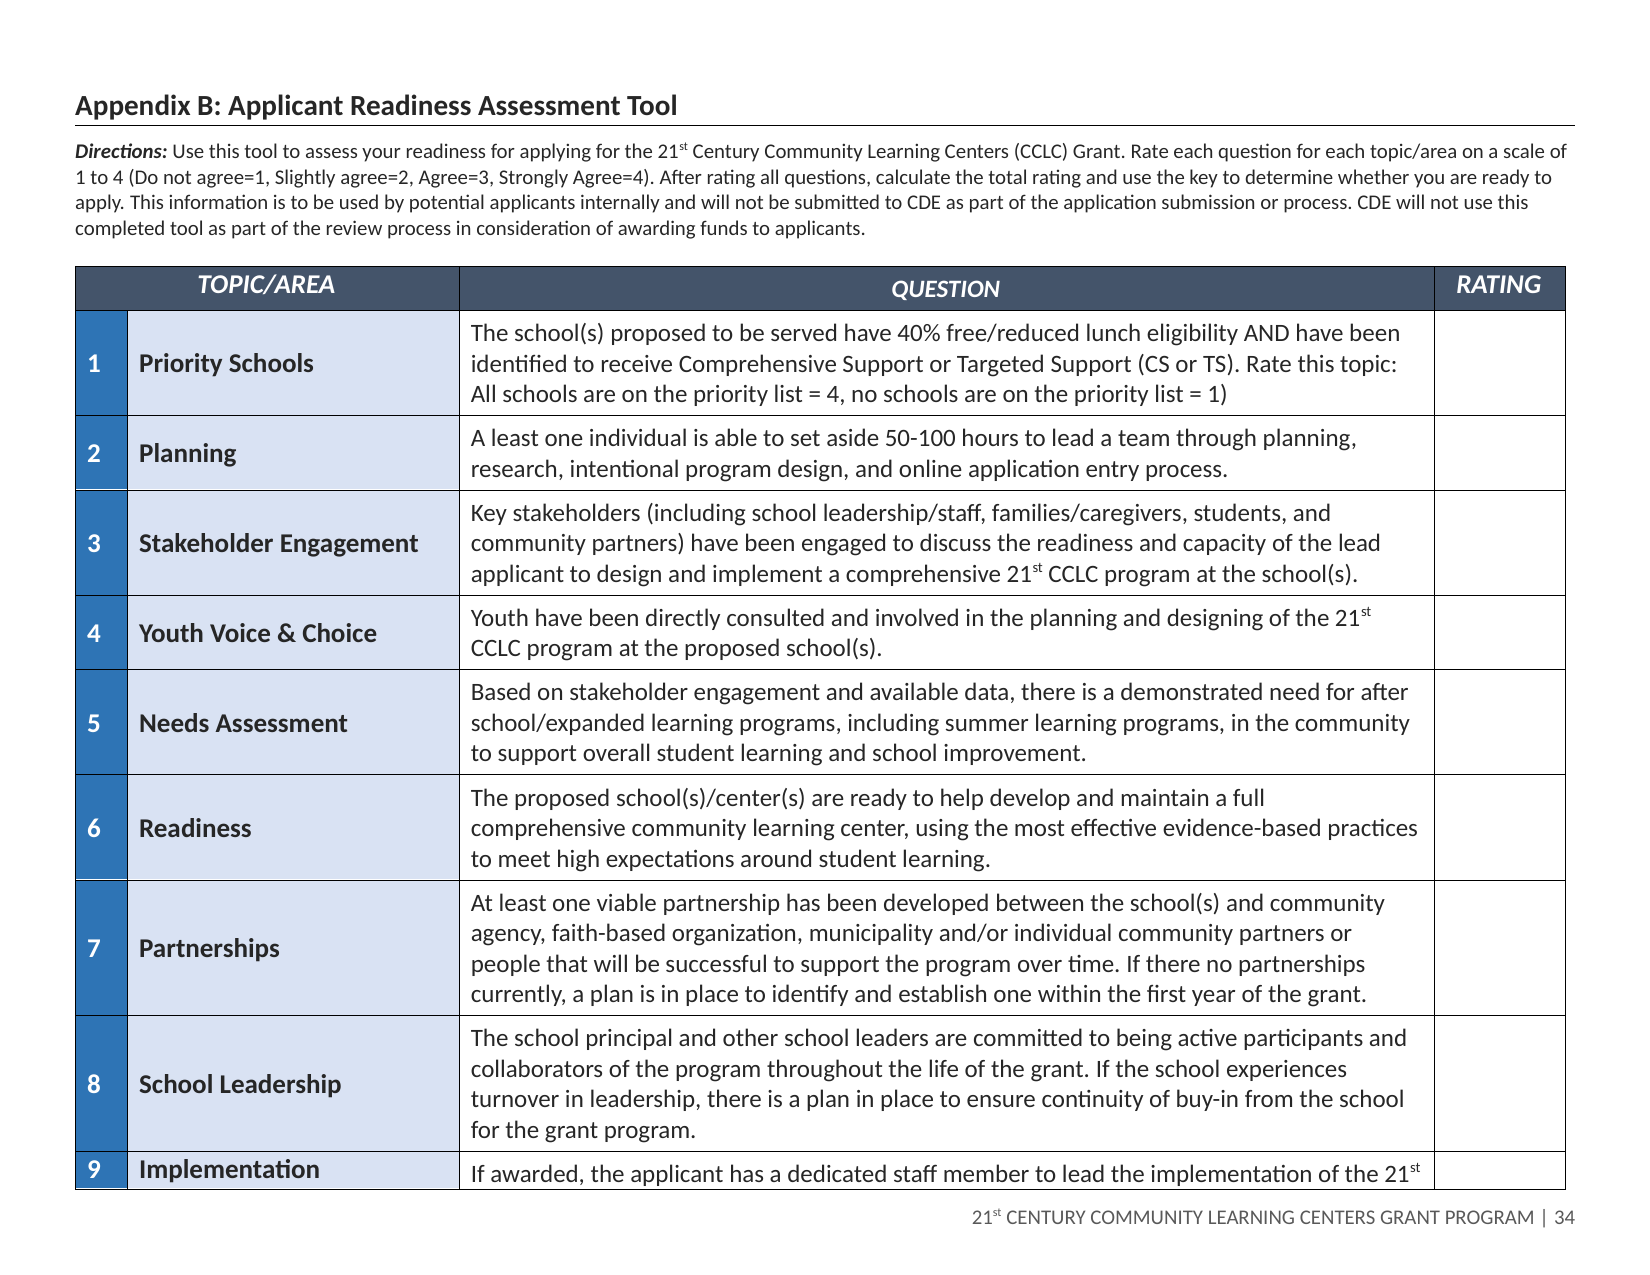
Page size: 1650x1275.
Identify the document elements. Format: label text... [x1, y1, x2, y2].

table_cell [1435, 596, 1565, 669]
table_cell [1435, 416, 1565, 489]
table_cell [1435, 1152, 1565, 1188]
table_cell The school principal and other school leaders are committed to being active participants and collaborators of the program throughout the life of the grant. If the school experiences turnover in leadership, there is a plan in place to ensure continuity of buy-in from the school for the grant program. [460, 1016, 1434, 1151]
table_header TOPIC/AREA [76, 267, 459, 310]
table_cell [460, 1152, 1434, 1188]
table_cell Youth have been directly consulted and involved in the planning and designing of the 21st CCLC program at the proposed school(s). [460, 596, 1434, 669]
table_cell 7 [76, 881, 127, 1015]
table_header RATING [1435, 267, 1565, 310]
table_cell Key stakeholders (including school leadership/staff, families/caregivers, students, and community partners) have been engaged to discuss the readiness and capacity of the lead applicant to design and implement a comprehensive 21st CCLC program at the school(s). [460, 491, 1434, 595]
table_cell At least one viable partnership has been developed between the school(s) and community agency, faith-based organization, municipality and/or individual community partners or people that will be successful to support the program over time. If there no partnerships currently, a plan is in place to identify and establish one within the first year of the grant. [460, 881, 1434, 1015]
table_cell [1435, 311, 1565, 415]
table_cell [1435, 670, 1565, 774]
table_cell The proposed school(s)/center(s) are ready to help develop and maintain a full comprehensive community learning center, using the most effective evidence-based practices to meet high expectations around student learning. [460, 775, 1434, 879]
table_cell [1435, 775, 1565, 879]
table_cell [1435, 1016, 1565, 1151]
table_cell 1 [76, 311, 127, 415]
table_cell Based on stakeholder engagement and available data, there is a demonstrated need for after school/expanded learning programs, including summer learning programs, in the community to support overall student learning and school improvement. [460, 670, 1434, 774]
table_cell 4 [76, 596, 127, 669]
table_cell Planning [128, 416, 459, 489]
table_cell A least one individual is able to set aside 50-100 hours to lead a team through planning, research, intentional program design, and online application entry process. [460, 416, 1434, 489]
table_cell Readiness [128, 775, 459, 879]
table_cell 3 [76, 491, 127, 595]
table_cell Partnerships [128, 881, 459, 1015]
table_cell Needs Assessment [128, 670, 459, 774]
table_header QUESTION [460, 267, 1434, 310]
table_cell 5 [76, 670, 127, 774]
table_cell [1435, 881, 1565, 1015]
table_cell Implementation [128, 1152, 459, 1188]
table_cell [1435, 491, 1565, 595]
table_cell 6 [76, 775, 127, 879]
table_cell Stakeholder Engagement [128, 491, 459, 595]
table_cell 9 [76, 1152, 127, 1188]
table_cell 2 [76, 416, 127, 489]
table_cell Priority Schools [128, 311, 459, 415]
table_cell School Leadership [128, 1016, 459, 1151]
text Directions: Use this tool to assess your readiness for applying for the 21st Century Community Learning Centers (CCLC) Grant. Rate each question for each topic/area on a scale of 1 to 4 (Do not agree=1, Slightly agree=2, Agree=3, Strongly Agree=4). After rating all questions, calculate the total rating and use the key to determine whether you are ready to apply. This information is to be used by potential applicants internally and will not be submitted to CDE as part of the application submission or process. CDE will not use this completed tool as part of the review process in consideration of awarding funds to applicants. [75, 139, 1575, 240]
table_cell Youth Voice & Choice [128, 596, 459, 669]
table_cell The school(s) proposed to be served have 40% free/reduced lunch eligibility AND have been identified to receive Comprehensive Support or Targeted Support (CS or TS). Rate this topic: All schools are on the priority list = 4, no schools are on the priority list = 1) [460, 311, 1434, 415]
subtitle Appendix B: Applicant Readiness Assessment Tool [75, 87, 1575, 125]
table_cell 8 [76, 1016, 127, 1151]
